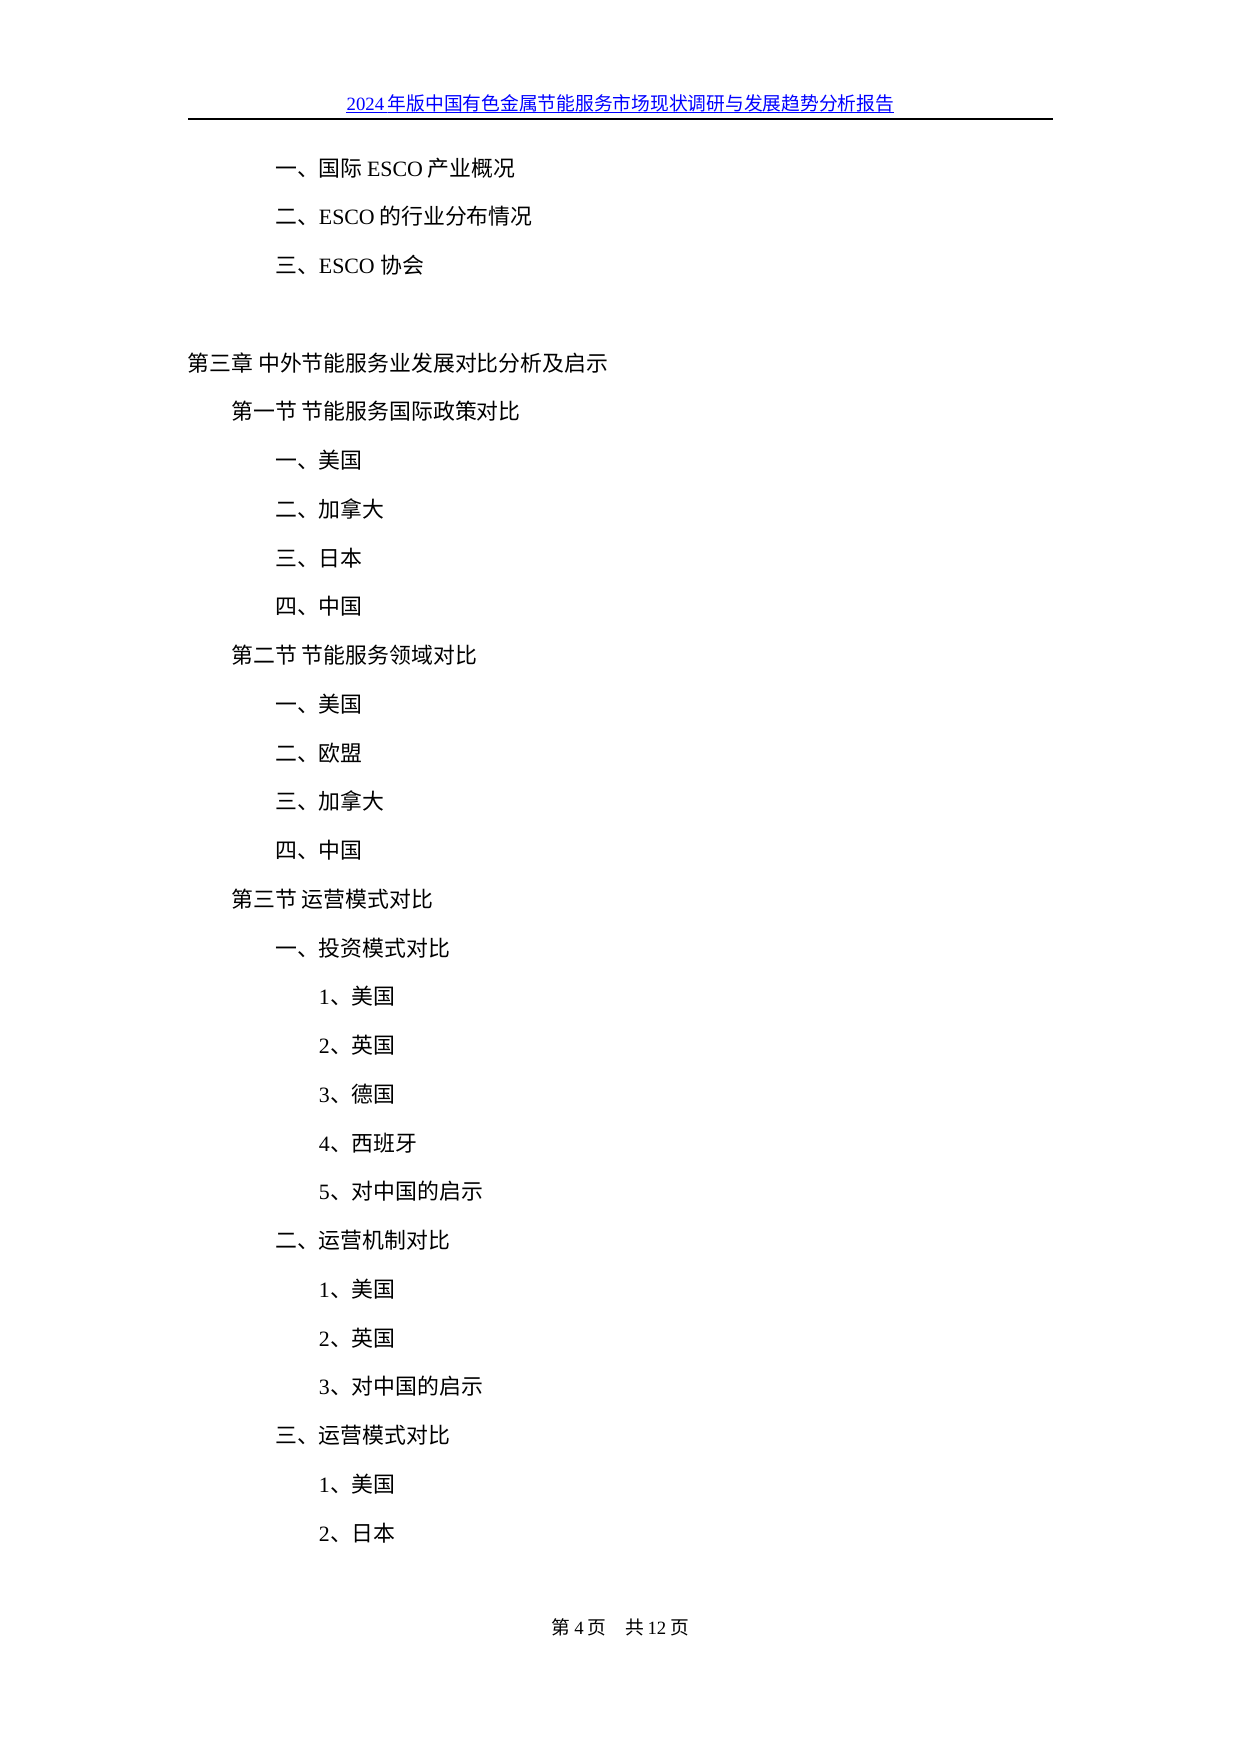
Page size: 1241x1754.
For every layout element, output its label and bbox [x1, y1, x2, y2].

text [187, 150, 1053, 1548]
